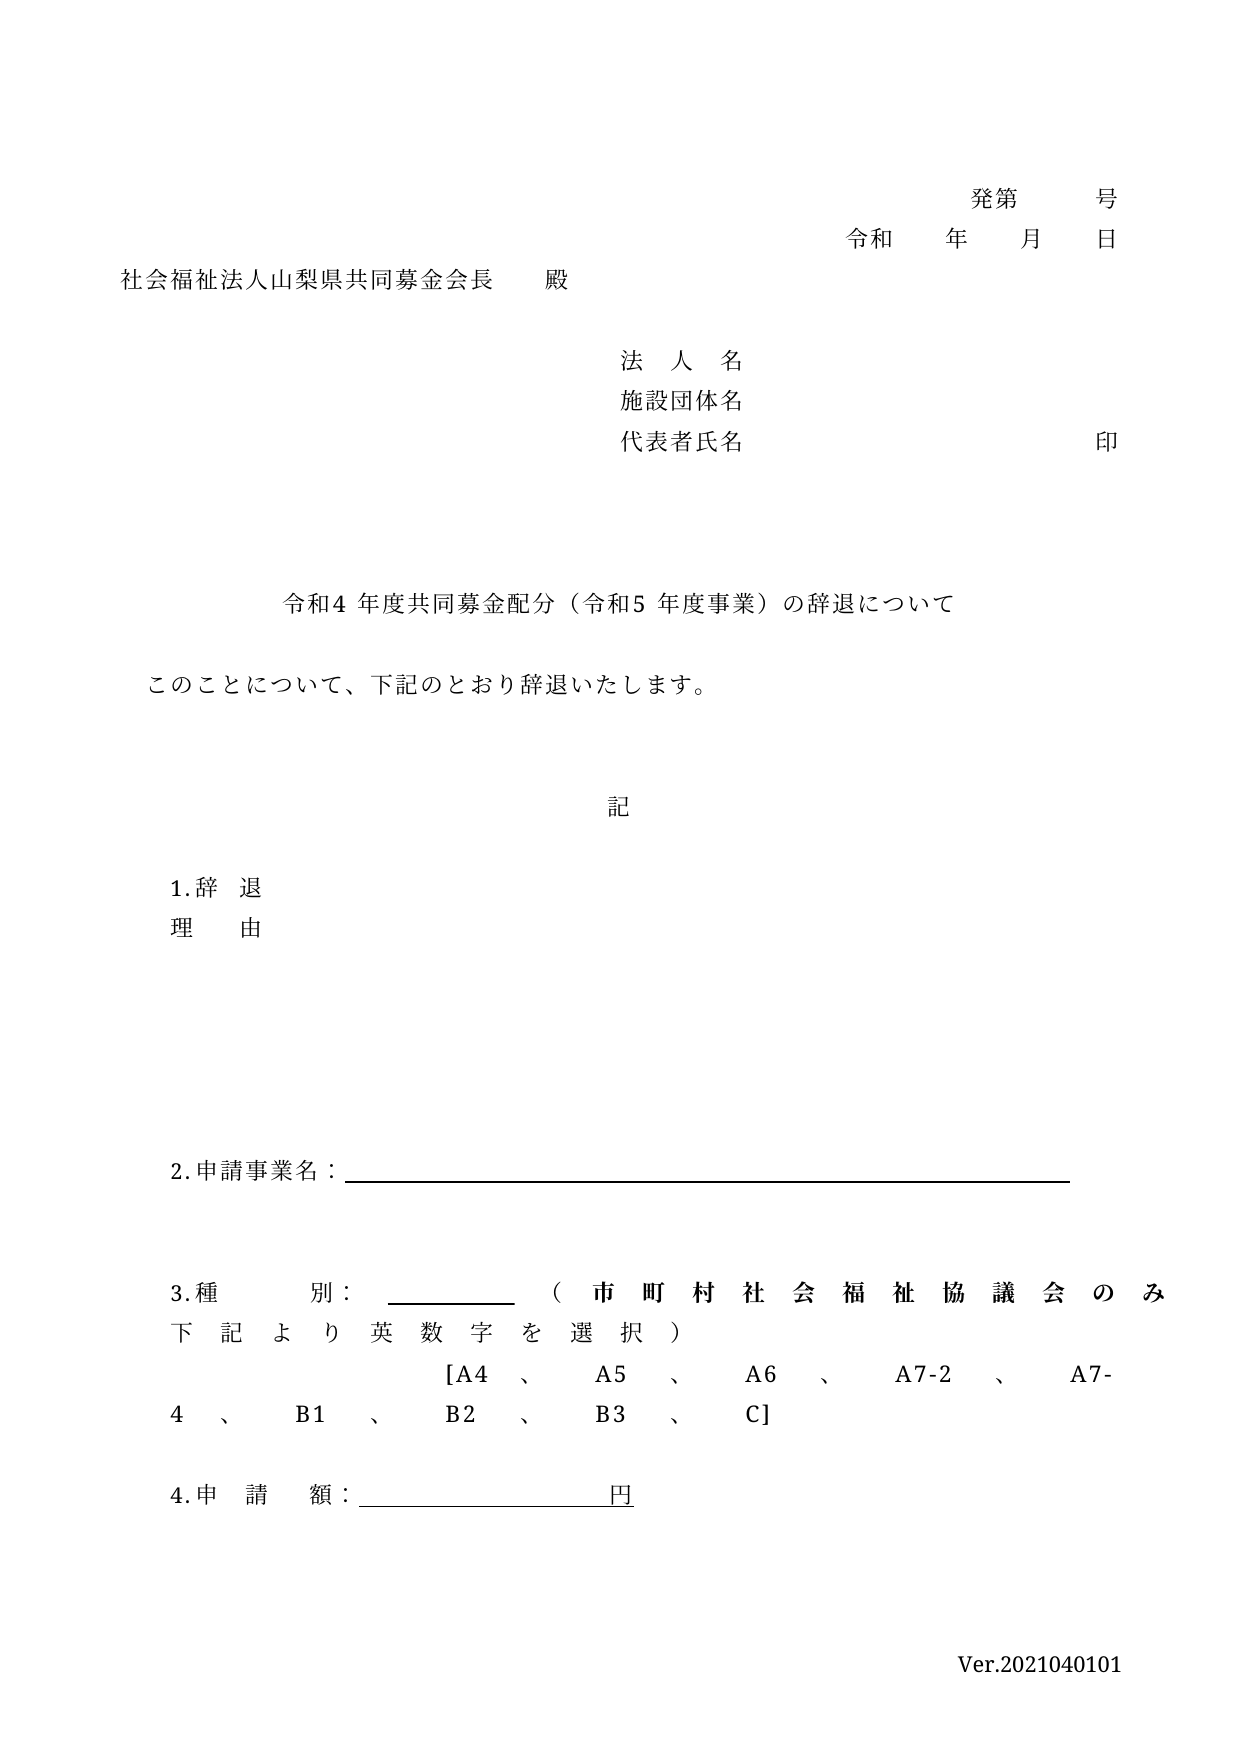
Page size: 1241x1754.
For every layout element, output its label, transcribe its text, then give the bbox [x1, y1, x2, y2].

list [A4、A5、A6、A7-2、A7-4、B1、B2、B3、C] [150, 1352, 1120, 1433]
list 申請額： 円 [150, 1474, 1120, 1514]
list 辞退理由 [150, 866, 264, 947]
list 種別： （市町村社会福祉協議会のみ下記より英数字を選択） [150, 1271, 1149, 1352]
text 法 人 名 [120, 339, 1120, 380]
text 令和4年度共同募金配分（令和5年度事業）の辞退について [120, 582, 1120, 623]
text 社会福祉法人山梨県共同募金会長 殿 [120, 258, 1120, 299]
text 施設団体名 [120, 380, 1120, 420]
text 代表者氏名 印 [120, 420, 1120, 461]
text 令和 年 月 日 [120, 218, 1120, 258]
text 発第 号 [120, 177, 1120, 218]
list 申請事業名： [150, 1149, 1120, 1190]
text このことについて、下記のとおり辞退いたします。 [120, 663, 1120, 704]
text 記 [120, 785, 1120, 825]
